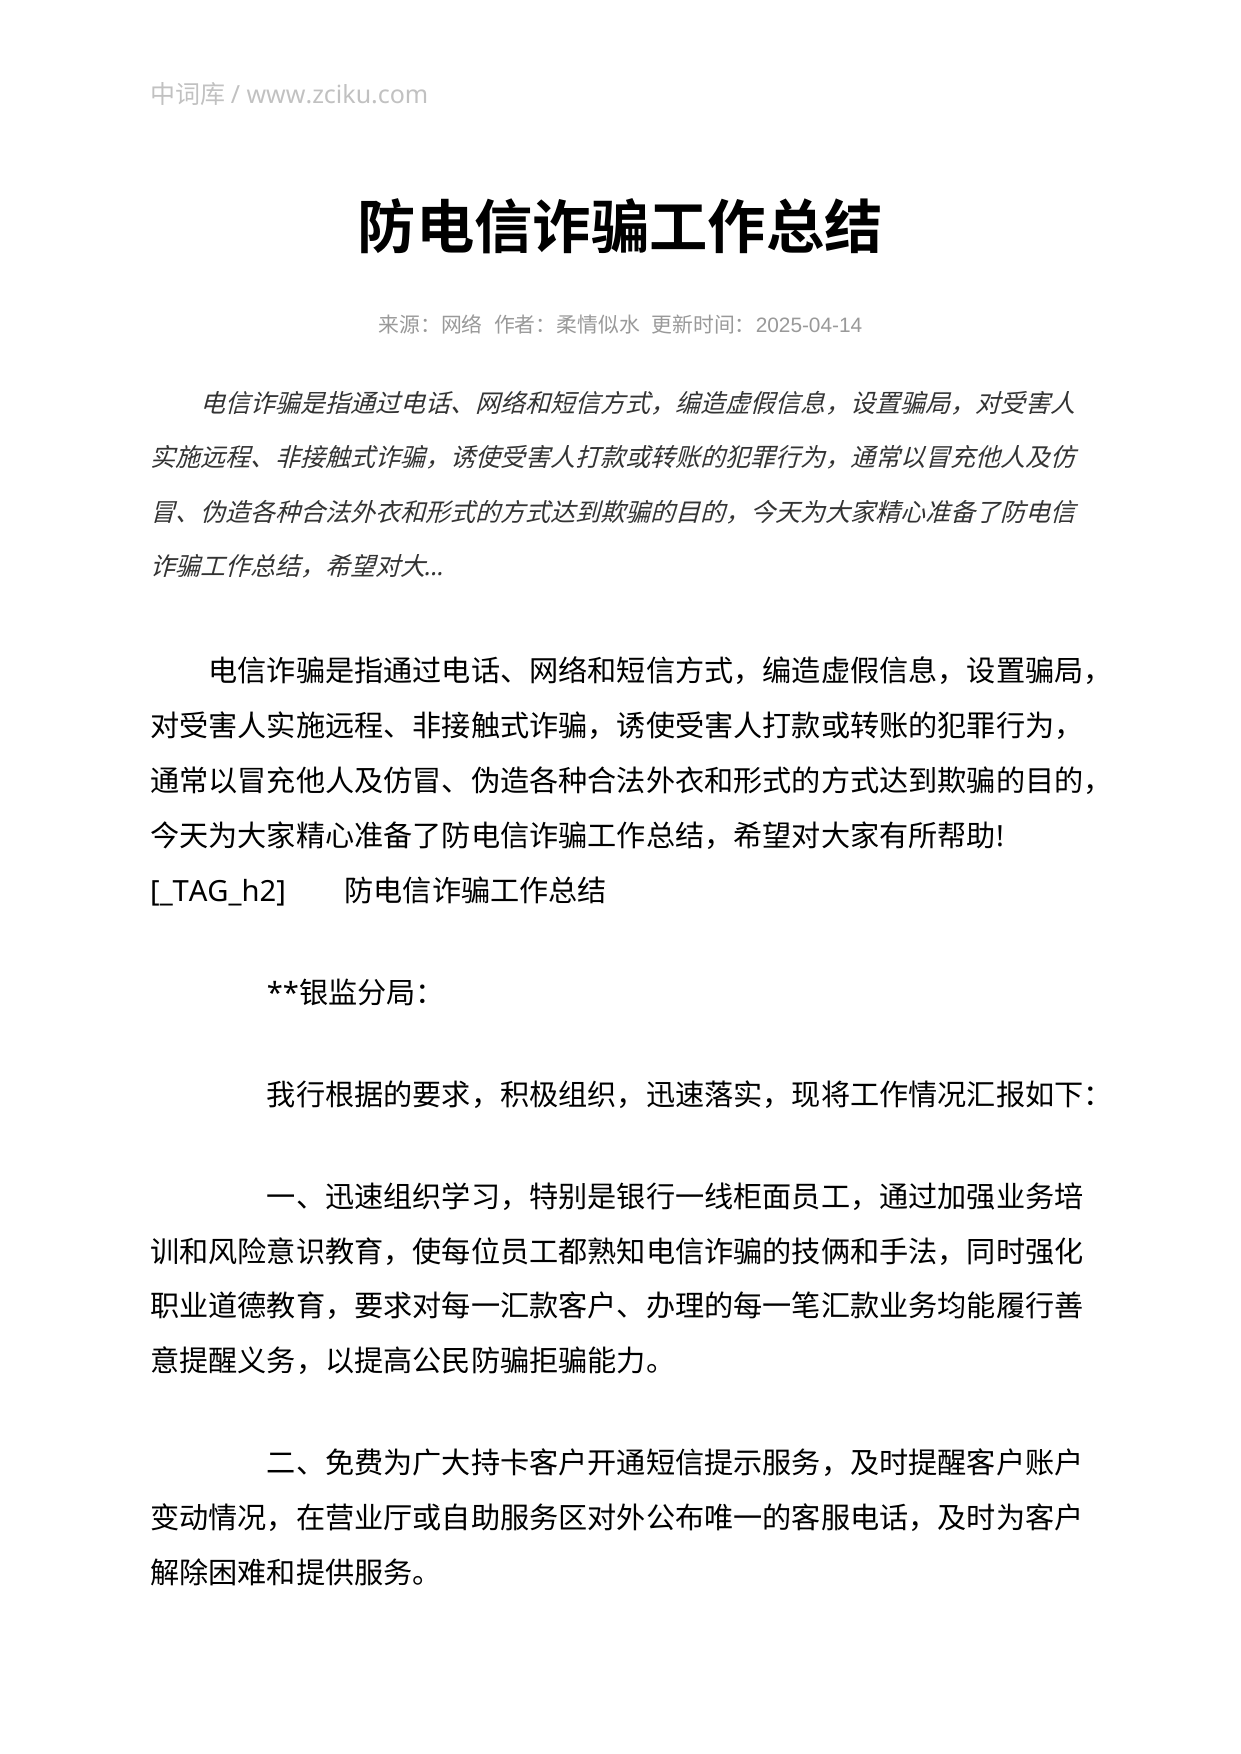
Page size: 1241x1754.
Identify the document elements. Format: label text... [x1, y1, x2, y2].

text 我行根据的要求，积极组织，迅速落实，现将工作情况汇报如下： [150, 1071, 1090, 1114]
subtitle 防电信诈骗工作总结 [150, 181, 1090, 266]
text 来源：网络 作者：柔情似水 更新时间：2025-04-14 [150, 313, 1090, 337]
text 电信诈骗是指通过电话、网络和短信方式，编造虚假信息，设置骗局，对受害人实施远程、非接触式诈骗，诱使受害人打款或转账的犯罪行为，通常以冒充他人及仿冒、伪造各种合法外衣和形式的方式达到欺骗的目的，今天为大家精心准备了防电信诈骗工作总结，希望对大... [150, 383, 1090, 583]
text 一、迅速组织学习，特别是银行一线柜面员工，通过加强业务培训和风险意识教育，使每位员工都熟知电信诈骗的技俩和手法，同时强化职业道德教育，要求对每一汇款客户、办理的每一笔汇款业务均能履行善意提醒义务，以提高公民防骗拒骗能力。 [150, 1173, 1090, 1380]
text 二、免费为广大持卡客户开通短信提示服务，及时提醒客户账户变动情况，在营业厅或自助服务区对外公布唯一的客服电话，及时为客户解除困难和提供服务。 [150, 1440, 1090, 1592]
text 电信诈骗是指通过电话、网络和短信方式，编造虚假信息，设置骗局，对受害人实施远程、非接触式诈骗，诱使受害人打款或转账的犯罪行为，通常以冒充他人及仿冒、伪造各种合法外衣和形式的方式达到欺骗的目的，今天为大家精心准备了防电信诈骗工作总结，希望对大家有所帮助![_TAG_h2] 防电信诈骗工作总结 [150, 648, 1090, 910]
text **银监分局： [150, 969, 1090, 1012]
